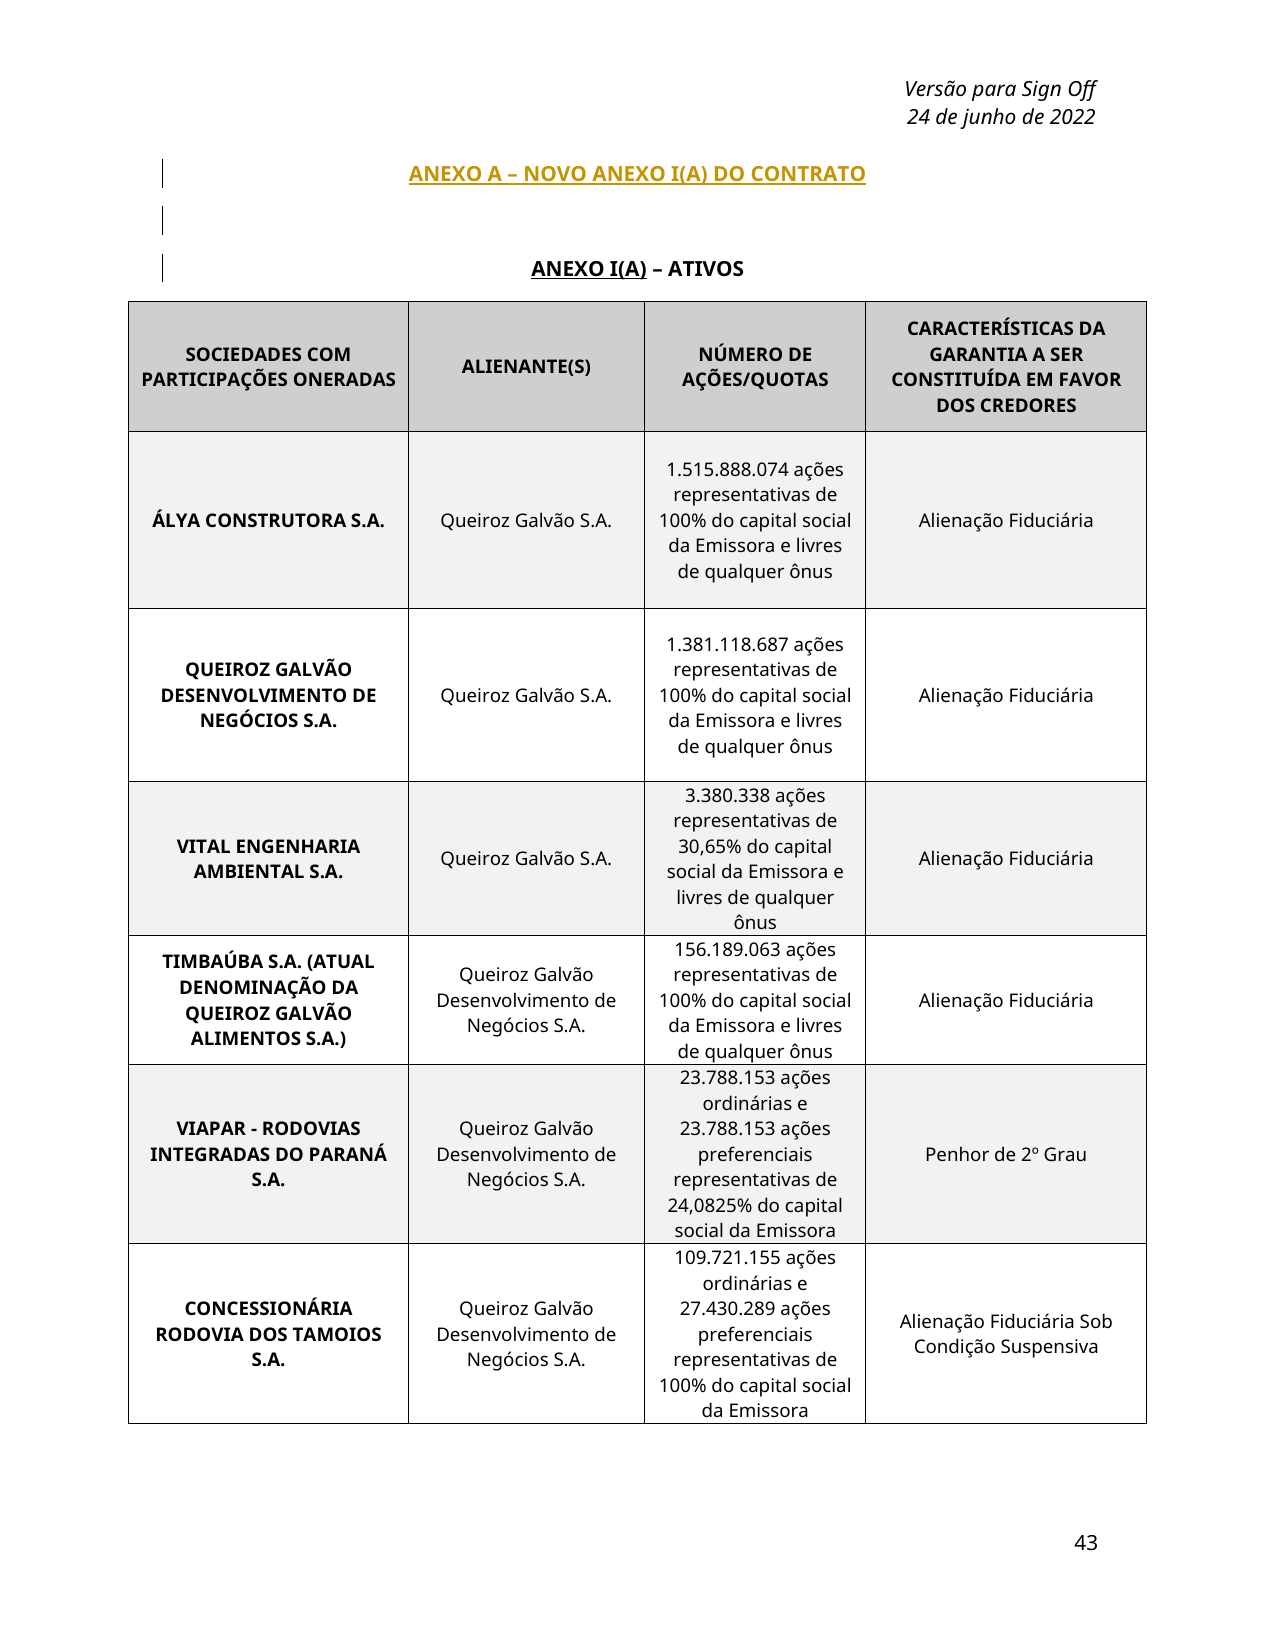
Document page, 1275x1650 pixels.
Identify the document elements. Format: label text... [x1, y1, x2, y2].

table_cell Queiroz Galvão S.A. [409, 782, 644, 935]
table_cell ÁLYA Construtora S.A. [129, 432, 408, 608]
table_cell Vital Engenharia Ambiental S.A. [129, 782, 408, 935]
table_header SOCIEDADES COM PARTICIPAÇÕES ONERADAS [129, 302, 408, 431]
table_header Alienante(s) [409, 302, 644, 431]
table_cell VIAPAR - Rodovias Integradas do Paraná S.A. [129, 1065, 408, 1243]
table_cell 3.380.338 ações representativas de 30,65% do capital social da Emissora e livres de qualquer ônus [645, 782, 865, 935]
table_cell Concessionária Rodovia dos Tamoios S.A. [129, 1244, 408, 1423]
table_header Número de Ações/Quotas [645, 302, 865, 431]
table_cell 156.189.063 ações representativas de 100% do capital social da Emissora e livres de qualquer ônus [645, 936, 865, 1064]
table_header Características da garantia a ser constituída em favor dos Credores [866, 302, 1146, 431]
table_cell Timbaúba S.A. (atual denominação da Queiroz Galvão Alimentos S.A.) [129, 936, 408, 1064]
table_cell Queiroz Galvão Desenvolvimento de Negócios S.A. [129, 609, 408, 781]
table_cell 1.515.888.074 ações representativas de 100% do capital social da Emissora e livres de qualquer ônus [645, 432, 865, 608]
table_cell Queiroz Galvão Desenvolvimento de Negócios S.A. [409, 936, 644, 1064]
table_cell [409, 1244, 644, 1423]
table_cell Penhor de 2º Grau [866, 1065, 1146, 1243]
table_cell Alienação Fiduciária [866, 782, 1146, 935]
table_cell Queiroz Galvão Desenvolvimento de Negócios S.A. [409, 1065, 644, 1243]
table_cell Queiroz Galvão S.A. [409, 609, 644, 781]
table_cell Alienação Fiduciária Sob Condição Suspensiva [866, 1244, 1146, 1423]
table_cell Queiroz Galvão S.A. [409, 432, 644, 608]
table_cell 1.381.118.687 ações representativas de 100% do capital social da Emissora e livres de qualquer ônus [645, 609, 865, 781]
table_cell 109.721.155 ações ordinárias e 27.430.289 ações preferenciais representativas de 100% do capital social da Emissora [645, 1244, 865, 1423]
table_cell Alienação Fiduciária [866, 609, 1146, 781]
text ANEXO I(A) – ATIVOS [177, 254, 1098, 282]
table_cell Alienação Fiduciária [866, 936, 1146, 1064]
table_cell Alienação Fiduciária [866, 432, 1146, 608]
table_cell 23.788.153 ações ordinárias e 23.788.153 ações preferenciais representativas de 24,0825% do capital social da Emissora [645, 1065, 865, 1243]
